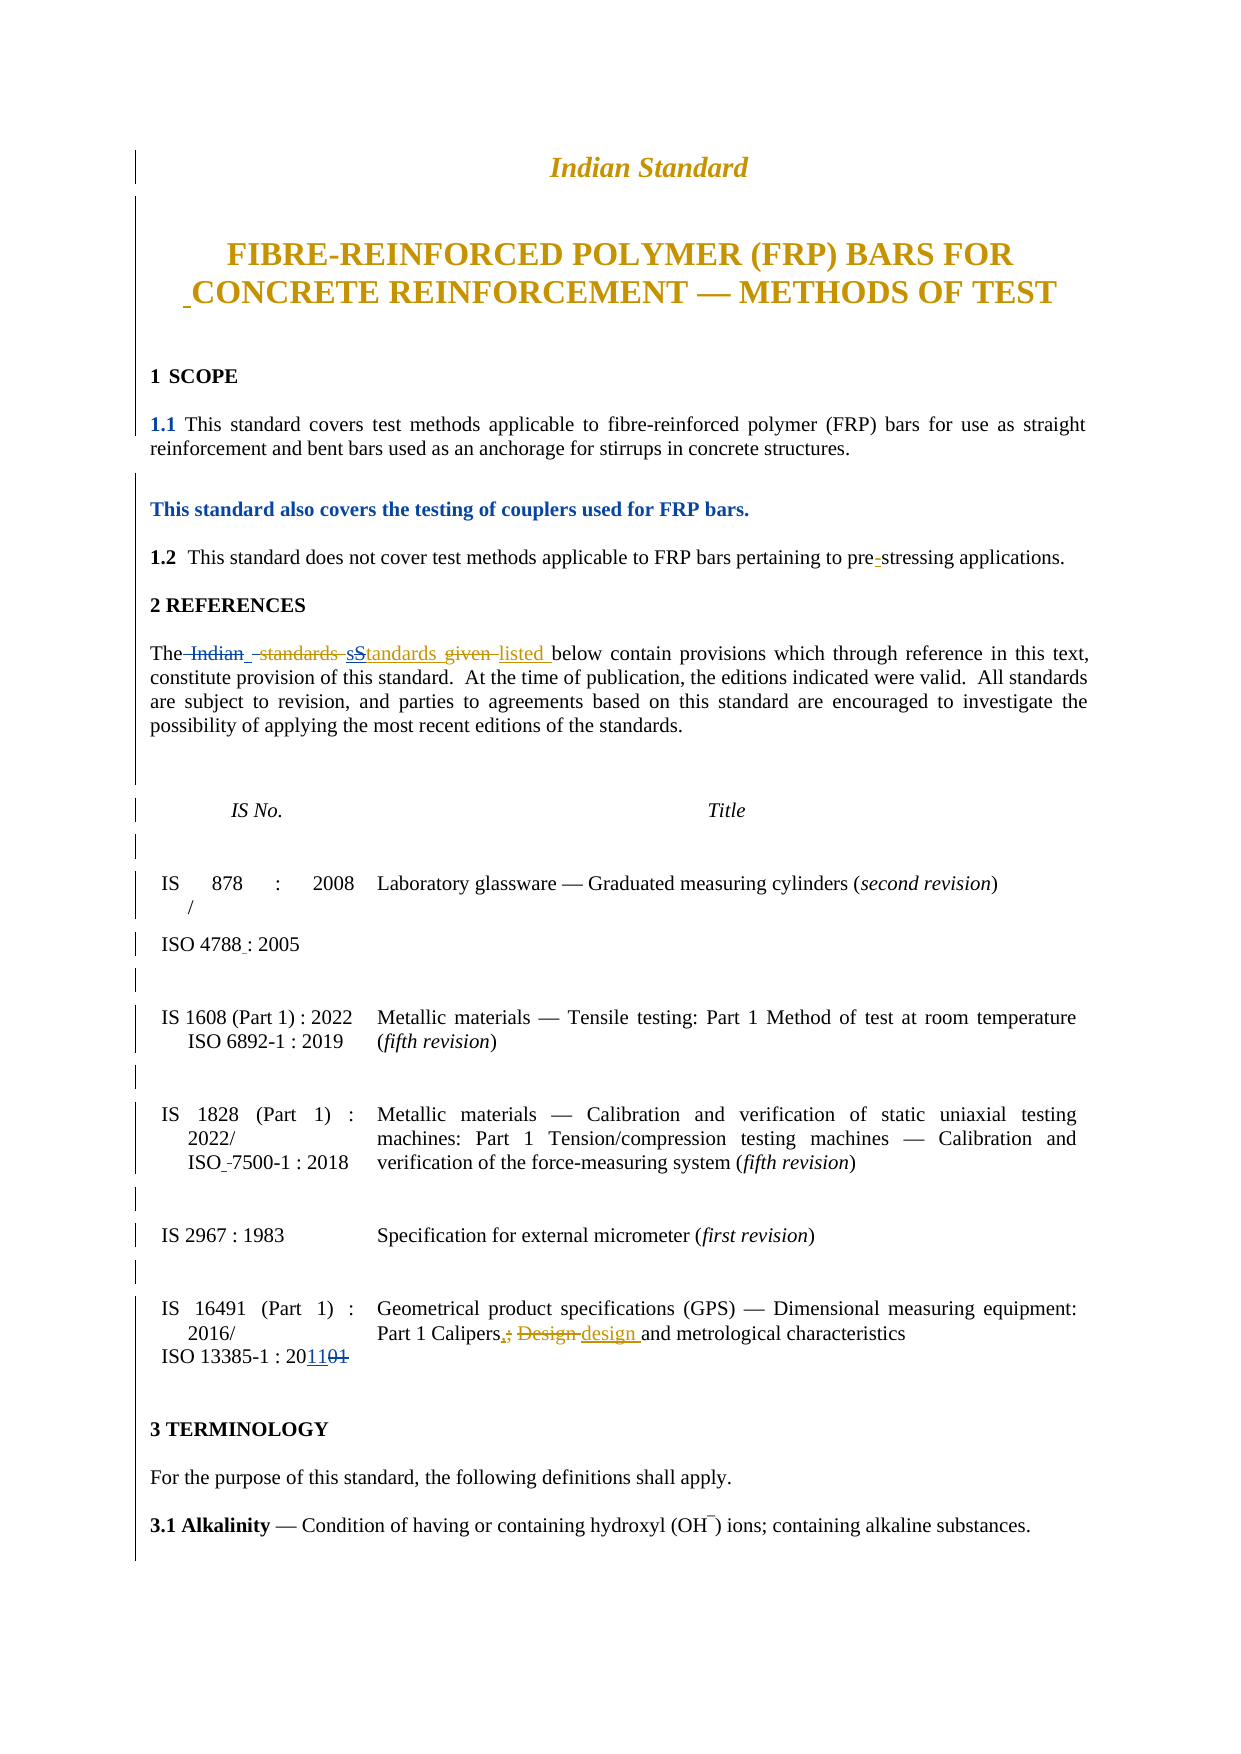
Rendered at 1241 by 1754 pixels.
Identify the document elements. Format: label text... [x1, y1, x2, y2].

table_cell Metallic materials — Calibration and verification of static uniaxial testing machines: Part 1 Tension/compression testing machines — Calibration and verification of the force-measuring system (fifth revision) [366, 1102, 1089, 1223]
text For the purpose of this standard, the following definitions shall apply. [150, 1465, 1090, 1489]
table_cell IS 2967 : 1983 [150, 1223, 366, 1296]
text CONCRETE REINFORCEMENT — METHODS OF TEST [150, 273, 1090, 311]
text 3.1 Alkalinity — Condition of having or containing hydroxyl (OH‾) ions; containing alkaline substances. [150, 1513, 1090, 1537]
table_cell Specification for external micrometer (first revision) [366, 1223, 1089, 1296]
table_cell Metallic materials — Tensile testing: Part 1 Method of test at room temperature (fifth revision) [366, 1005, 1089, 1102]
text 3 TERMINOLOGY [150, 1417, 1090, 1441]
text FIBRE-REINFORCED POLYMER (FRP) BARS FOR [150, 234, 1090, 273]
list SCOPE [150, 364, 1090, 388]
table_cell Geometrical product specifications (GPS) — Dimensional measuring equipment: Part 1 Calipers and metrological characteristics [366, 1296, 1089, 1368]
table_cell IS 878 : 2008/ ISO 4788: 2005 [150, 871, 366, 1005]
table_cell IS 16491 (Part 1) : 2016/ ISO 13385-1 : 20 [150, 1296, 366, 1368]
subtitle 1.1 This standard covers test methods applicable to fibre-reinforced polymer (FRP) bars for use as straight reinforcement and bent bars used as an anchorage for stirrups in concrete structures. [150, 412, 1087, 460]
table_cell IS 1828 (Part 1) : 2022/ISO7500-1 : 2018 [150, 1102, 366, 1223]
list This standard does not cover test methods applicable to FRP bars pertaining to prestressing applications. [150, 545, 1090, 569]
list This standard also covers the testing of couplers used for FRP bars. [150, 497, 1090, 521]
text Thebelow contain provisions which through reference in this text, constitute provision of this standard. At the time of publication, the editions indicated were valid. All standards are subject to revision, and parties to agreements based on this standard are encouraged to investigate the possibility of applying the most recent editions of the standards. [150, 641, 1090, 737]
table_cell IS 1608 (Part 1) : 2022 ISO 6892-1 : 2019 [150, 1005, 366, 1102]
table_header IS No. [150, 798, 366, 871]
text Indian Standard [150, 150, 1090, 183]
table_header Title [366, 798, 1089, 871]
table_cell Laboratory glassware — Graduated measuring cylinders (second revision) [366, 871, 1089, 1005]
text 2 REFERENCES [150, 593, 1090, 617]
